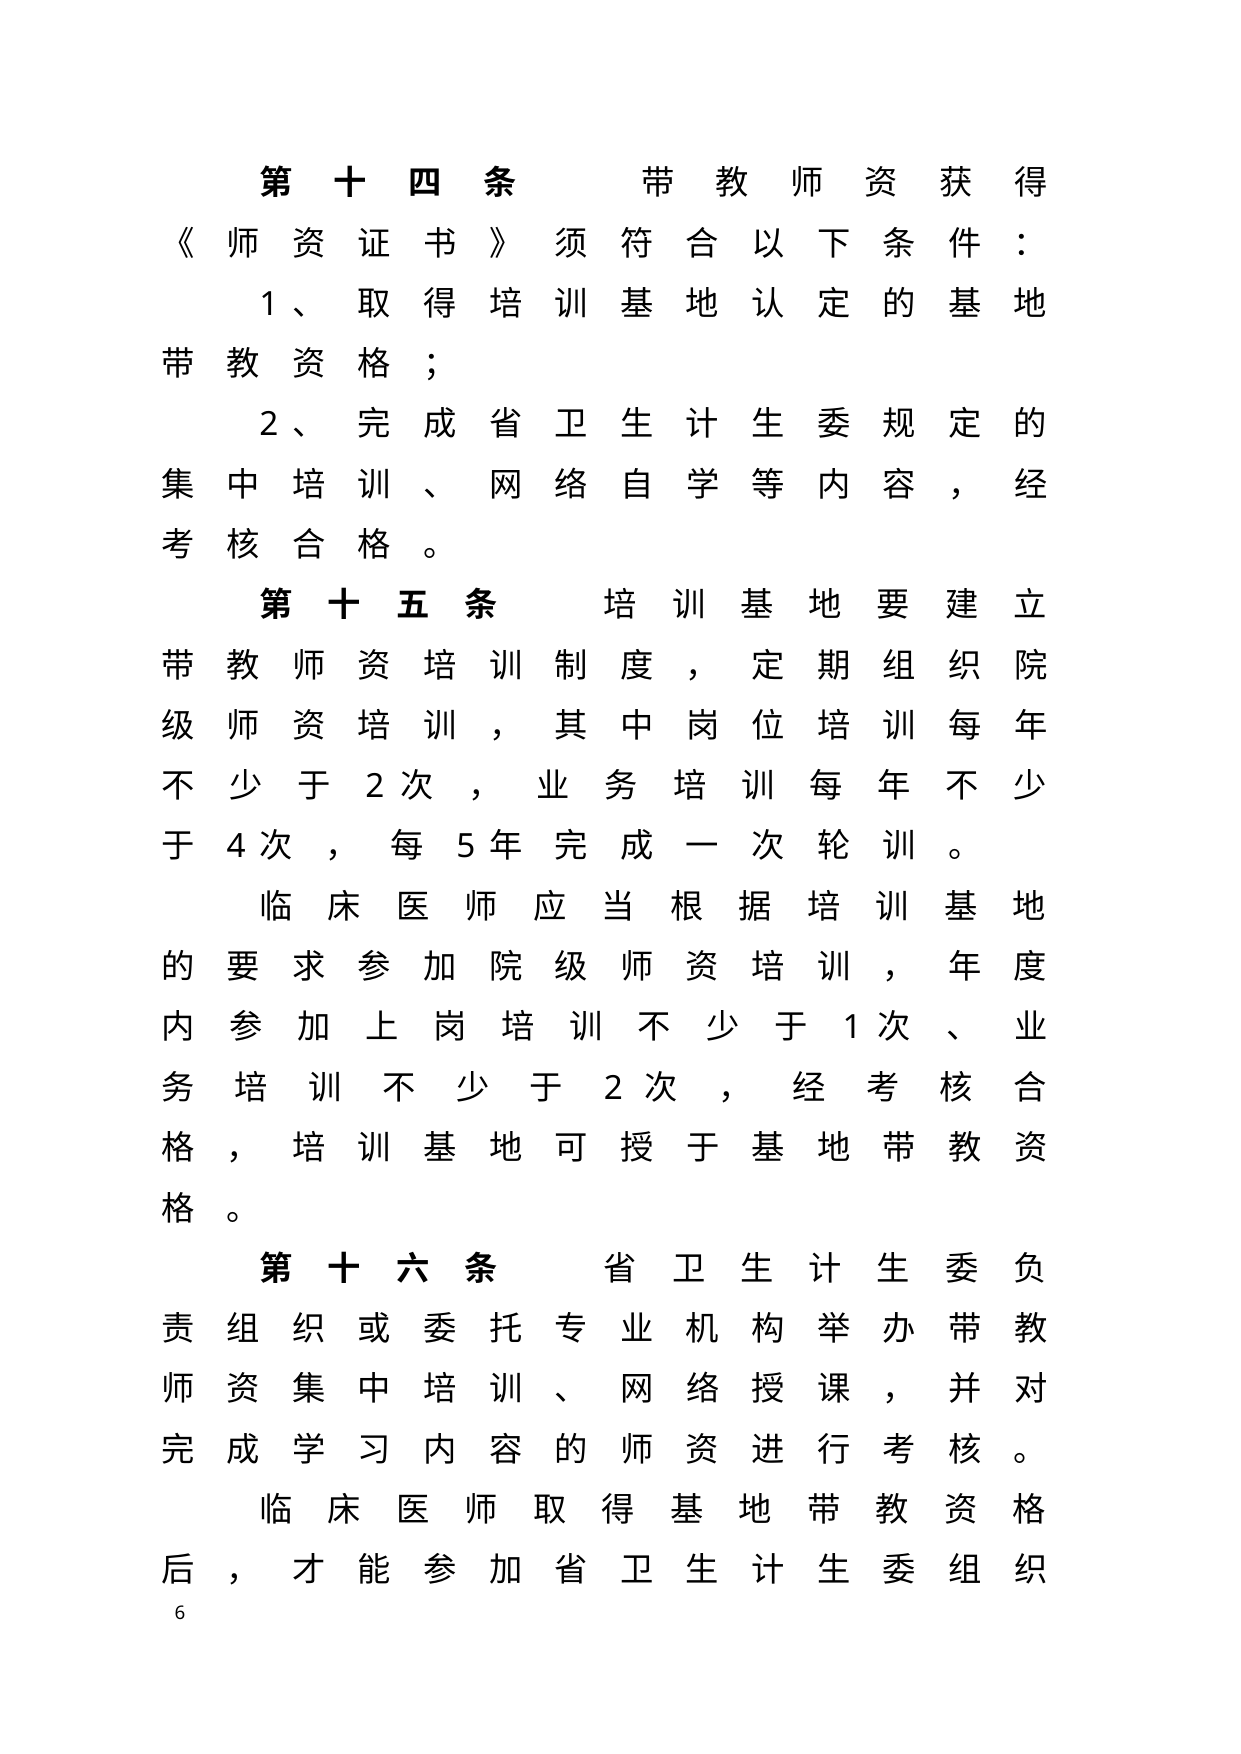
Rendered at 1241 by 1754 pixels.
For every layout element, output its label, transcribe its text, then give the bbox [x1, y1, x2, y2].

text 第十五条 培训基地要建立带教师资培训制度，定期组织院级师资培训，其中岗位培训每年不少于2次，业务培训每年不少于4次，每5年完成一次轮训。 [161, 572, 1079, 874]
text 第十四条 带教师资获得《师资证书》须符合以下条件： [161, 150, 1079, 271]
text 2、完成省卫生计生委规定的集中培训、网络自学等内容，经考核合格。 [161, 391, 1079, 572]
text 临床医师应当根据培训基地的要求参加院级师资培训，年度内参加上岗培训不少于1次、业务培训不少于2次，经考核合格，培训基地可授于基地带教资格。 [161, 874, 1079, 1236]
text 第十六条 省卫生计生委负责组织或委托专业机构举办带教师资集中培训、网络授课，并对完成学习内容的师资进行考核。 [161, 1236, 1079, 1477]
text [161, 1477, 1079, 1597]
text 1、取得培训基地认定的基地带教资格； [161, 271, 1079, 391]
